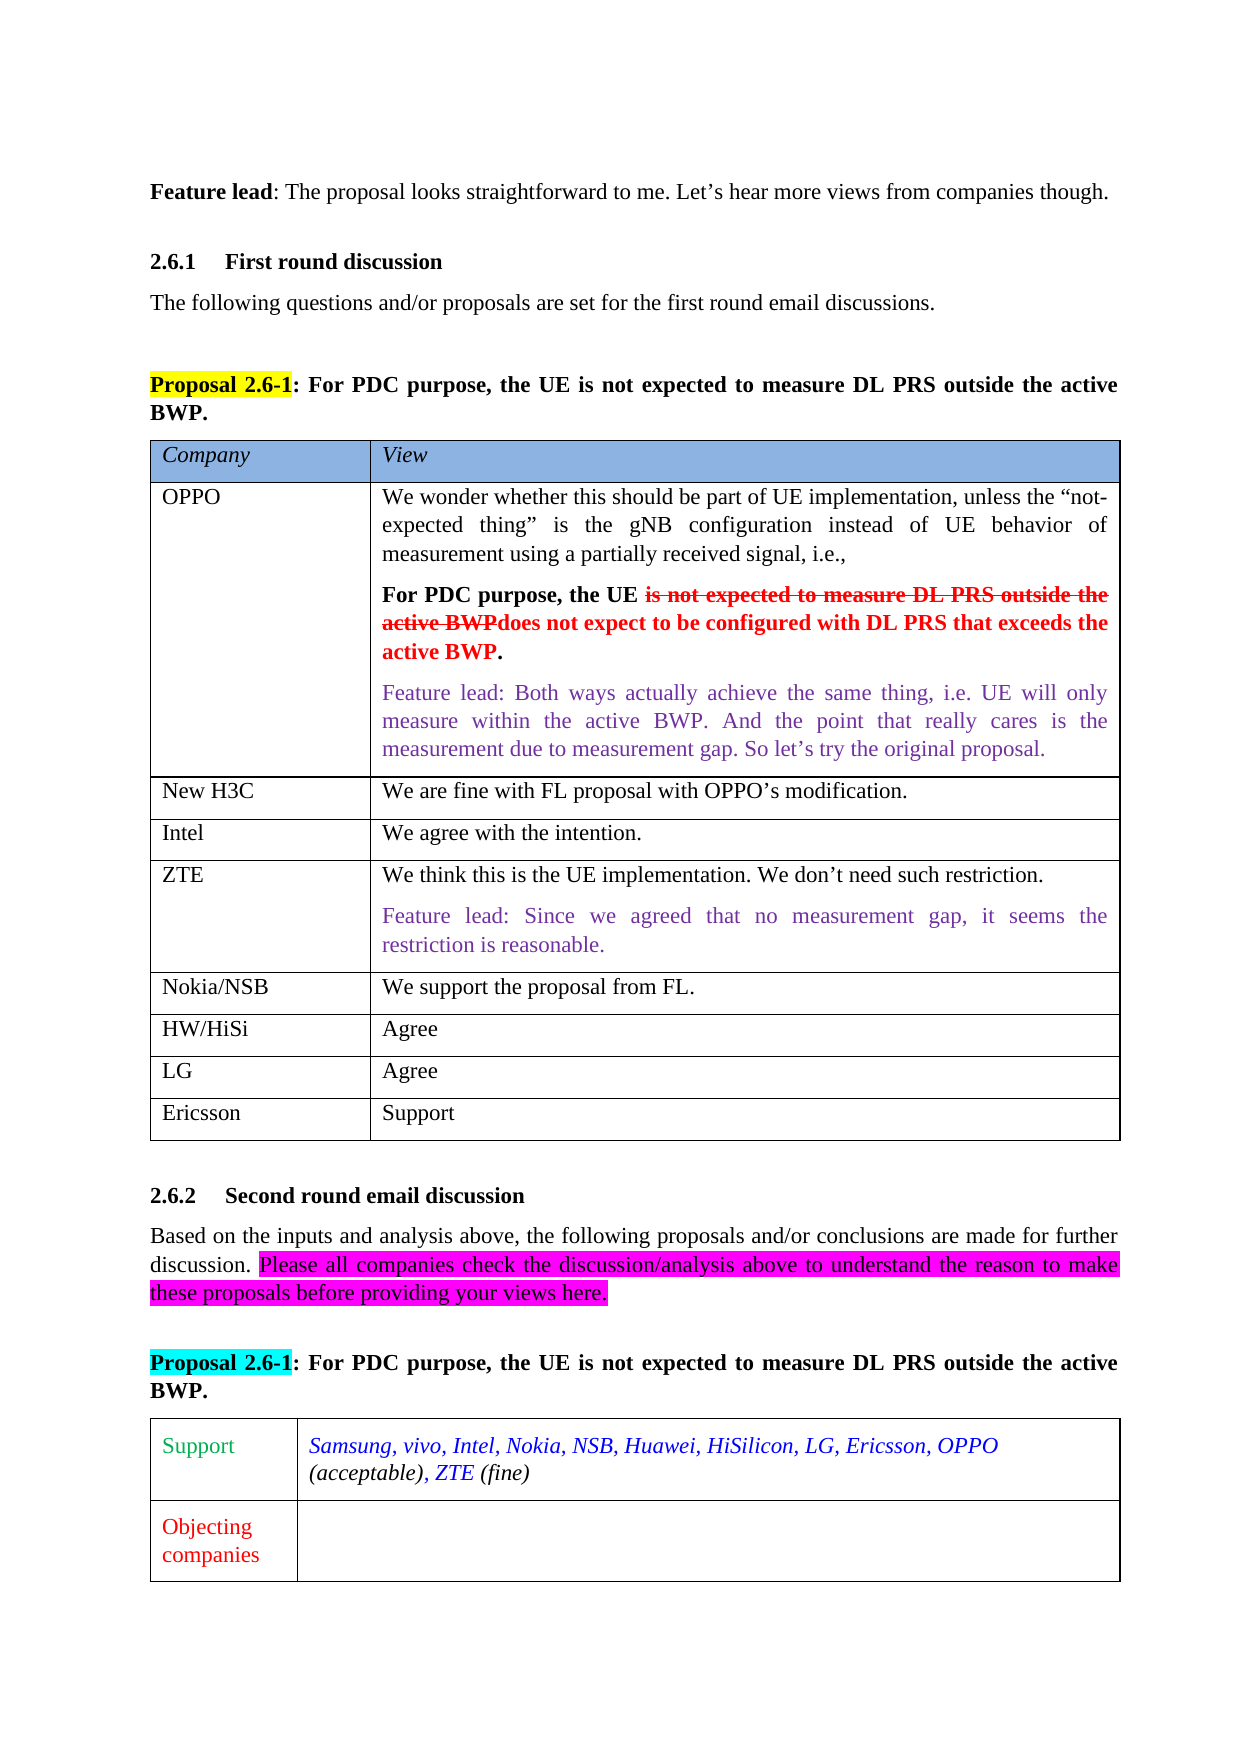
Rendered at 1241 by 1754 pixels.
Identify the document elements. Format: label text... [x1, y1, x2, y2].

table_cell Agree [371, 1057, 1119, 1098]
table_header View [371, 441, 1119, 482]
table_header Support [151, 1419, 297, 1499]
table_cell LG [151, 1057, 370, 1098]
table_cell Support [371, 1099, 1119, 1140]
table_cell We agree with the intention. [371, 820, 1119, 860]
subtitle Second round email discussion [150, 1182, 1120, 1208]
table_header Samsung, vivo, Intel, Nokia, NSB, Huawei, HiSilicon, LG, Ericsson, OPPO (acceptable), ZTE (fine) [298, 1419, 1119, 1499]
table_cell OPPO [151, 483, 370, 776]
text Proposal 2.6-1: For PDC purpose, the UE is not expected to measure DL PRS outside the active BWP. [150, 1349, 1120, 1404]
table_cell Nokia/NSB [151, 973, 370, 1014]
table_cell Objecting companies [151, 1501, 297, 1581]
text Feature lead: The proposal looks straightforward to me. Let’s hear more views from companies though. [150, 178, 1120, 205]
table_cell HW/HiSi [151, 1015, 370, 1056]
table_cell Ericsson [151, 1099, 370, 1140]
text The following questions and/or proposals are set for the first round email discussions. [150, 289, 1120, 315]
table_cell New H3C [151, 778, 370, 818]
subtitle First round discussion [150, 248, 1120, 274]
table_cell ZTE [151, 861, 370, 972]
table_cell We wonder whether this should be part of UE implementation, unless the “not-expected thing” is the gNB configuration instead of UE behavior of measurement using a partially received signal, i.e., For PDC purpose, the UE is not expected to measure DL PRS outside the active BWPdoes not expect to be configured with DL PRS that exceeds the active BWP. Feature lead: Both ways actually achieve the same thing, i.e. UE will only measure within the active BWP. And the point that really cares is the measurement due to measurement gap. So let’s try the original proposal. [371, 483, 1119, 776]
table_cell We are fine with FL proposal with OPPO’s modification. [371, 778, 1119, 818]
text Proposal 2.6-1: For PDC purpose, the UE is not expected to measure DL PRS outside the active BWP. [150, 371, 1120, 425]
table_header Company [151, 441, 370, 482]
text Based on the inputs and analysis above, the following proposals and/or conclusions are made for further discussion. Please all companies check the discussion/analysis above to understand the reason to make these proposals before providing your views here. [150, 1223, 1120, 1306]
table_cell We support the proposal from FL. [371, 973, 1119, 1014]
table_cell [298, 1501, 1119, 1581]
table_cell Intel [151, 820, 370, 860]
table_cell We think this is the UE implementation. We don’t need such restriction. Feature lead: Since we agreed that no measurement gap, it seems the restriction is reasonable. [371, 861, 1119, 972]
table_cell Agree [371, 1015, 1119, 1056]
